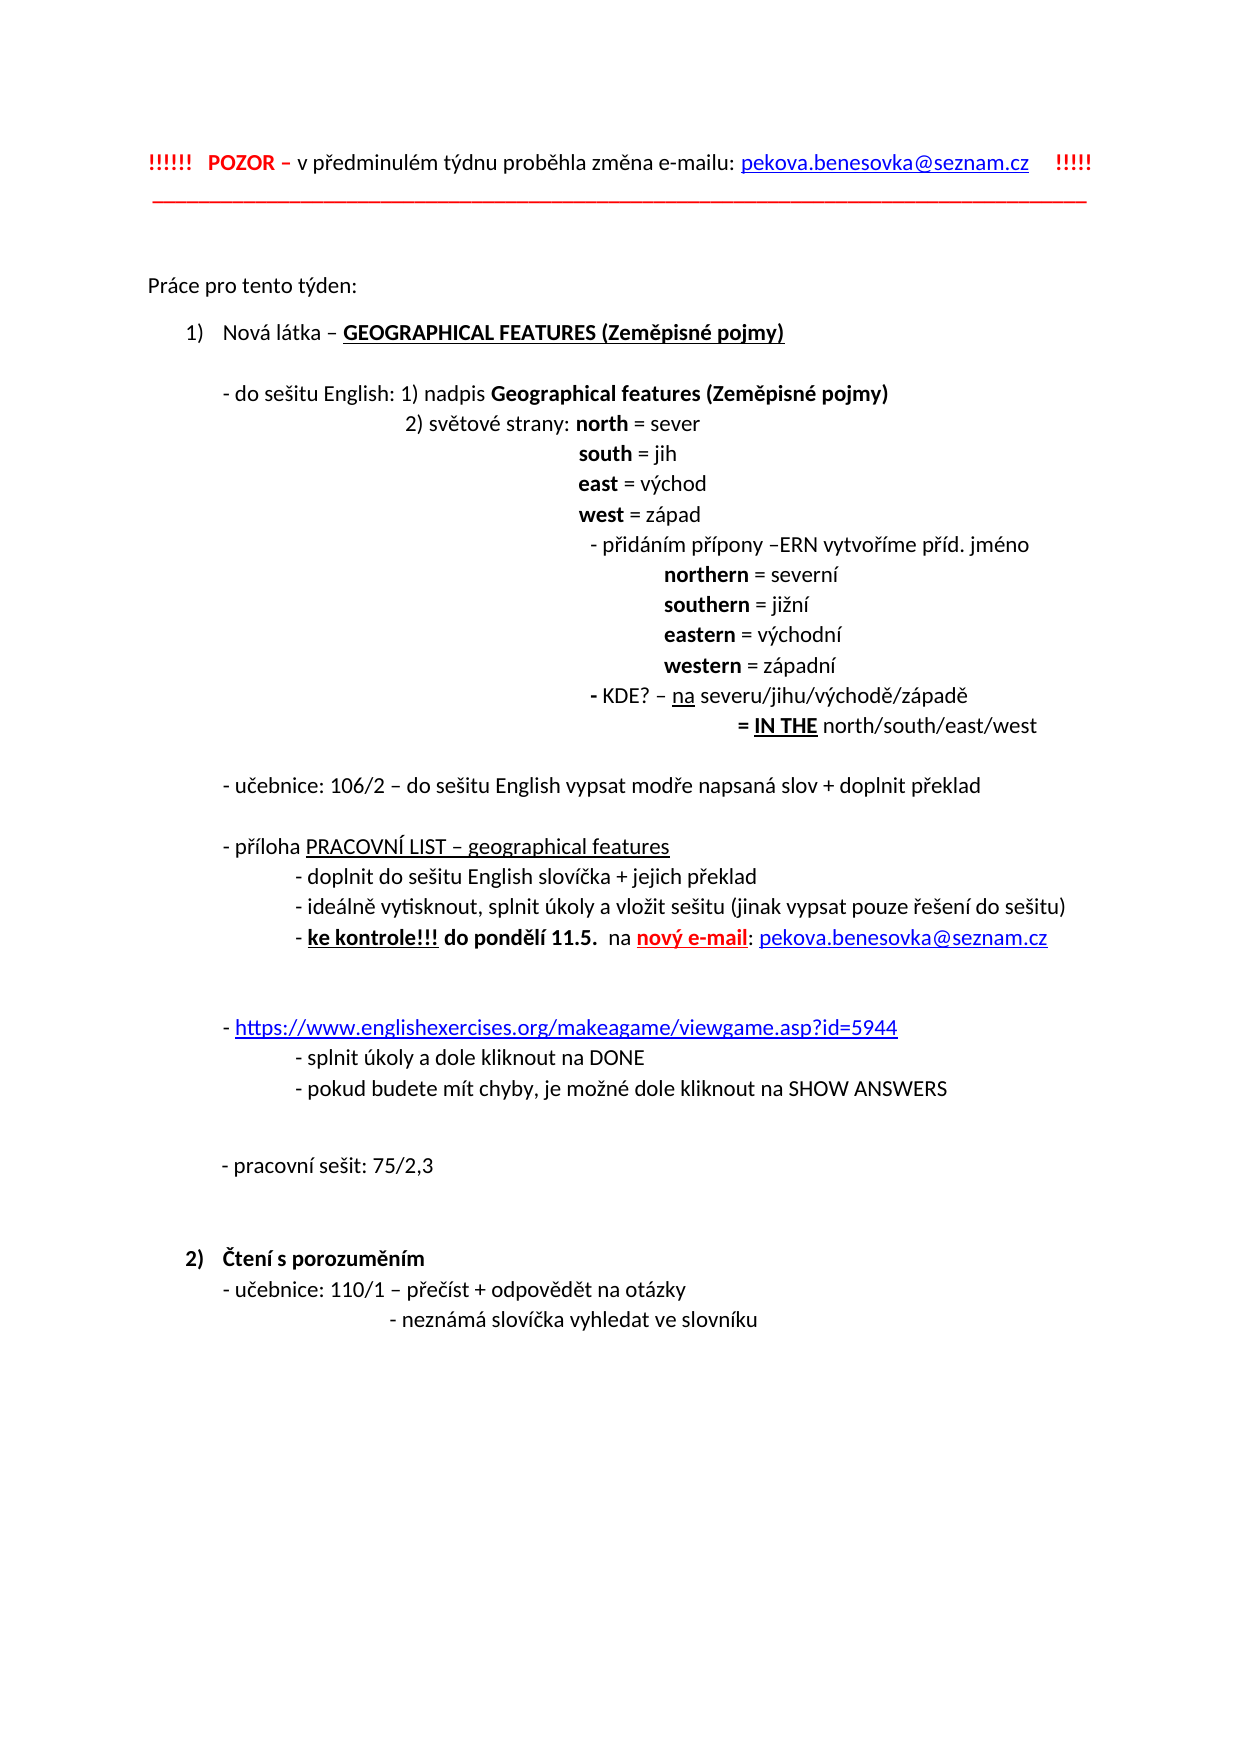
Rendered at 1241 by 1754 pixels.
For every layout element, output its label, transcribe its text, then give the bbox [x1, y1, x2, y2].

text Práce pro tento týden: [148, 272, 1093, 299]
list western = západní [223, 651, 1093, 679]
list eastern = východní [223, 621, 1093, 648]
list - ideálně vytisknout, splnit úkoly a vložit sešitu (jinak vypsat pouze řešení do sešitu) [223, 892, 1093, 920]
list - splnit úkoly a dole kliknout na DONE [223, 1043, 1093, 1071]
list - příloha PRACOVNÍ LIST – geographical features [223, 832, 1093, 860]
text !!!!!! POZOR – v předminulém týdnu proběhla změna e-mailu: pekova.benesovka@seznam.cz !!!!! __________________________________________________________________________________ [148, 148, 1093, 206]
list - neznámá slovíčka vyhledat ve slovníku [223, 1305, 1093, 1333]
list - přidáním přípony –ERN vytvoříme příd. jméno [223, 530, 1093, 558]
list 2) světové strany: north = sever south = jih east = východ west = západ [223, 409, 1093, 528]
list = IN THE north/south/east/west [223, 711, 1093, 739]
text - pracovní sešit: 75/2,3 [148, 1151, 1093, 1179]
list northern = severní [223, 560, 1093, 588]
list - KDE? – na severu/jihu/východě/západě [223, 681, 1093, 709]
list - ke kontrole!!! do pondělí 11.5. na nový e-mail: pekova.benesovka@seznam.cz [223, 923, 1093, 951]
list - učebnice: 106/2 – do sešitu English vypsat modře napsaná slov + doplnit překlad [223, 772, 1093, 799]
list - učebnice: 110/1 – přečíst + odpovědět na otázky [223, 1275, 1093, 1303]
list - doplnit do sešitu English slovíčka + jejich překlad [223, 862, 1093, 890]
list - pokud budete mít chyby, je možné dole kliknout na SHOW ANSWERS [223, 1074, 1093, 1102]
list Čtení s porozuměním [185, 1244, 1093, 1272]
list Nová látka – GEOGRAPHICAL FEATURES (Zeměpisné pojmy) [185, 318, 1093, 346]
list - do sešitu English: 1) nadpis Geographical features (Zeměpisné pojmy) [223, 379, 1093, 407]
list southern = jižní [223, 590, 1093, 618]
list - https://www.englishexercises.org/makeagame/viewgame.asp?id=5944 [223, 1013, 1093, 1041]
